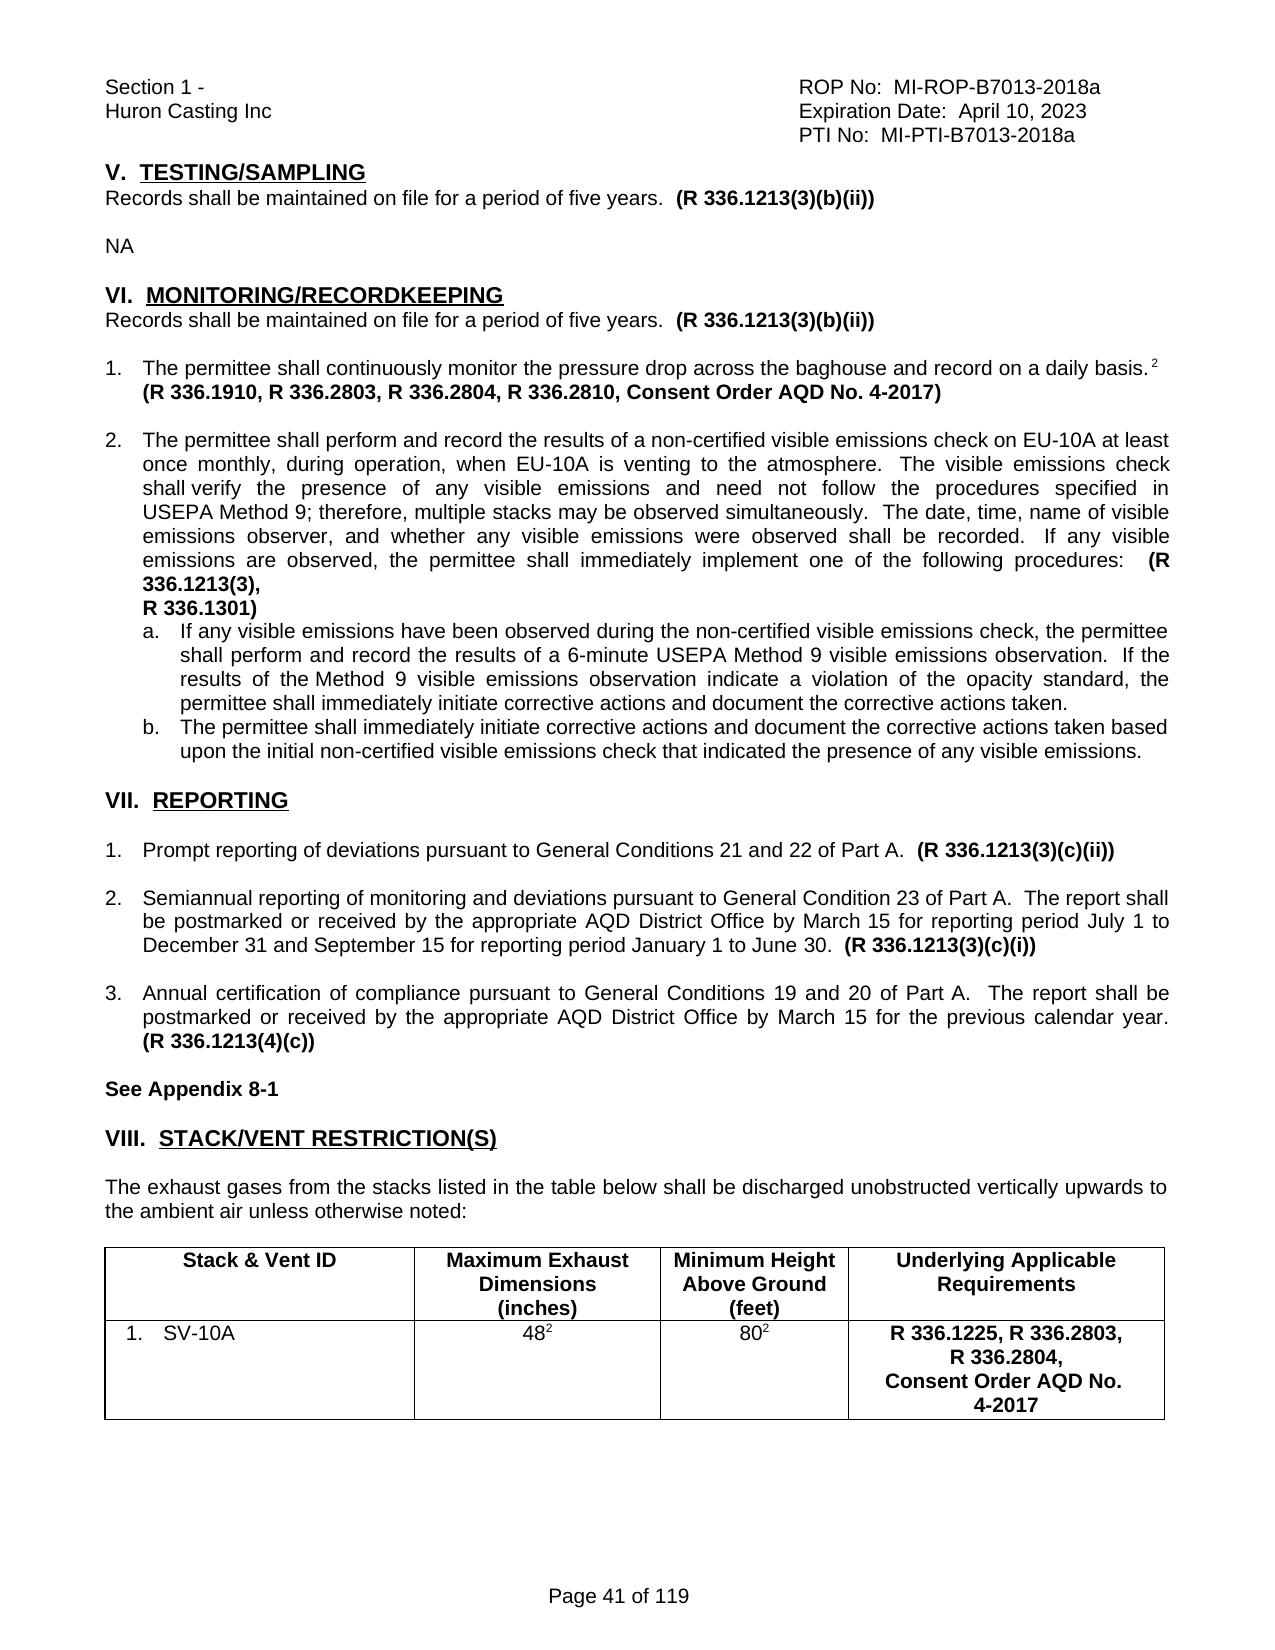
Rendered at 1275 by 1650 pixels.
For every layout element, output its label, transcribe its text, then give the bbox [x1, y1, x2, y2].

table_cell SV-10A [106, 1321, 414, 1419]
table_header Stack & Vent ID [106, 1248, 414, 1320]
list The permittee shall immediately initiate corrective actions and document the corrective actions taken based upon the initial non-certified visible emissions check that indicated the presence of any visible emissions. [142, 715, 1170, 763]
table_cell 802 [661, 1321, 848, 1419]
table_header Maximum Exhaust Dimensions (inches) [415, 1248, 660, 1320]
list If any visible emissions have been observed during the non-certified visible emissions check, the permittee shall perform and record the results of a 6-minute USEPA Method 9 visible emissions observation. If the results of the Method 9 visible emissions observation indicate a violation of the opacity standard, the permittee shall immediately initiate corrective actions and document the corrective actions taken. [142, 619, 1170, 715]
list The permittee shall continuously monitor the pressure drop across the baghouse and record on a daily basis.2 (R 336.1910, R 336.2803, R 336.2804, R 336.2810, Consent Order AQD No. 4-2017) [105, 356, 1170, 404]
text V. TESTING/SAMPLING [105, 159, 1170, 186]
text 3. Annual certification of compliance pursuant to General Conditions 19 and 20 of Part A. The report shall be postmarked or received by the appropriate AQD District Office by March 15 for the previous calendar year. (R 336.1213(4)(c)) [105, 981, 1170, 1053]
text The exhaust gases from the stacks listed in the table below shall be discharged unobstructed vertically upwards to the ambient air unless otherwise noted: [105, 1175, 1170, 1223]
text VI. MONITORING/RECORDKEEPING [105, 282, 1170, 308]
text 2. Semiannual reporting of monitoring and deviations pursuant to General Condition 23 of Part A. The report shall be postmarked or received by the appropriate AQD District Office by March 15 for reporting period July 1 to December 31 and September 15 for reporting period January 1 to June 30. (R 336.1213(3)(c)(i)) [105, 885, 1170, 957]
table_header Underlying Applicable Requirements [849, 1248, 1164, 1320]
text VII. REPORTING [105, 787, 1170, 813]
text See Appendix 8-1 [105, 1077, 1170, 1101]
text VIII. STACK/VENT RESTRICTION(S) [105, 1125, 1170, 1151]
text NA [105, 234, 1170, 258]
text Records shall be maintained on file for a period of five years. (R 336.1213(3)(b)(ii)) [105, 308, 1170, 332]
text 1. Prompt reporting of deviations pursuant to General Conditions 21 and 22 of Part A. (R 336.1213(3)(c)(ii)) [105, 837, 1170, 861]
list The permittee shall perform and record the results of a non-certified visible emissions check on EU-10A at least once monthly, during operation, when EU-10A is venting to the atmosphere. The visible emissions check shall verify the presence of any visible emissions and need not follow the procedures specified in USEPA Method 9; therefore, multiple stacks may be observed simultaneously. The date, time, name of visible emissions observer, and whether any visible emissions were observed shall be recorded. If any visible emissions are observed, the permittee shall immediately implement one of the following procedures: (R 336.1213(3), R 336.1301) [105, 428, 1170, 619]
table_header Minimum Height Above Ground (feet) [661, 1248, 848, 1320]
text Records shall be maintained on file for a period of five years. (R 336.1213(3)(b)(ii)) [105, 186, 1170, 210]
table_cell R 336.1225, R 336.2803, R 336.2804, Consent Order AQD No. 4-2017 [849, 1321, 1164, 1419]
table_cell 482 [415, 1321, 660, 1419]
